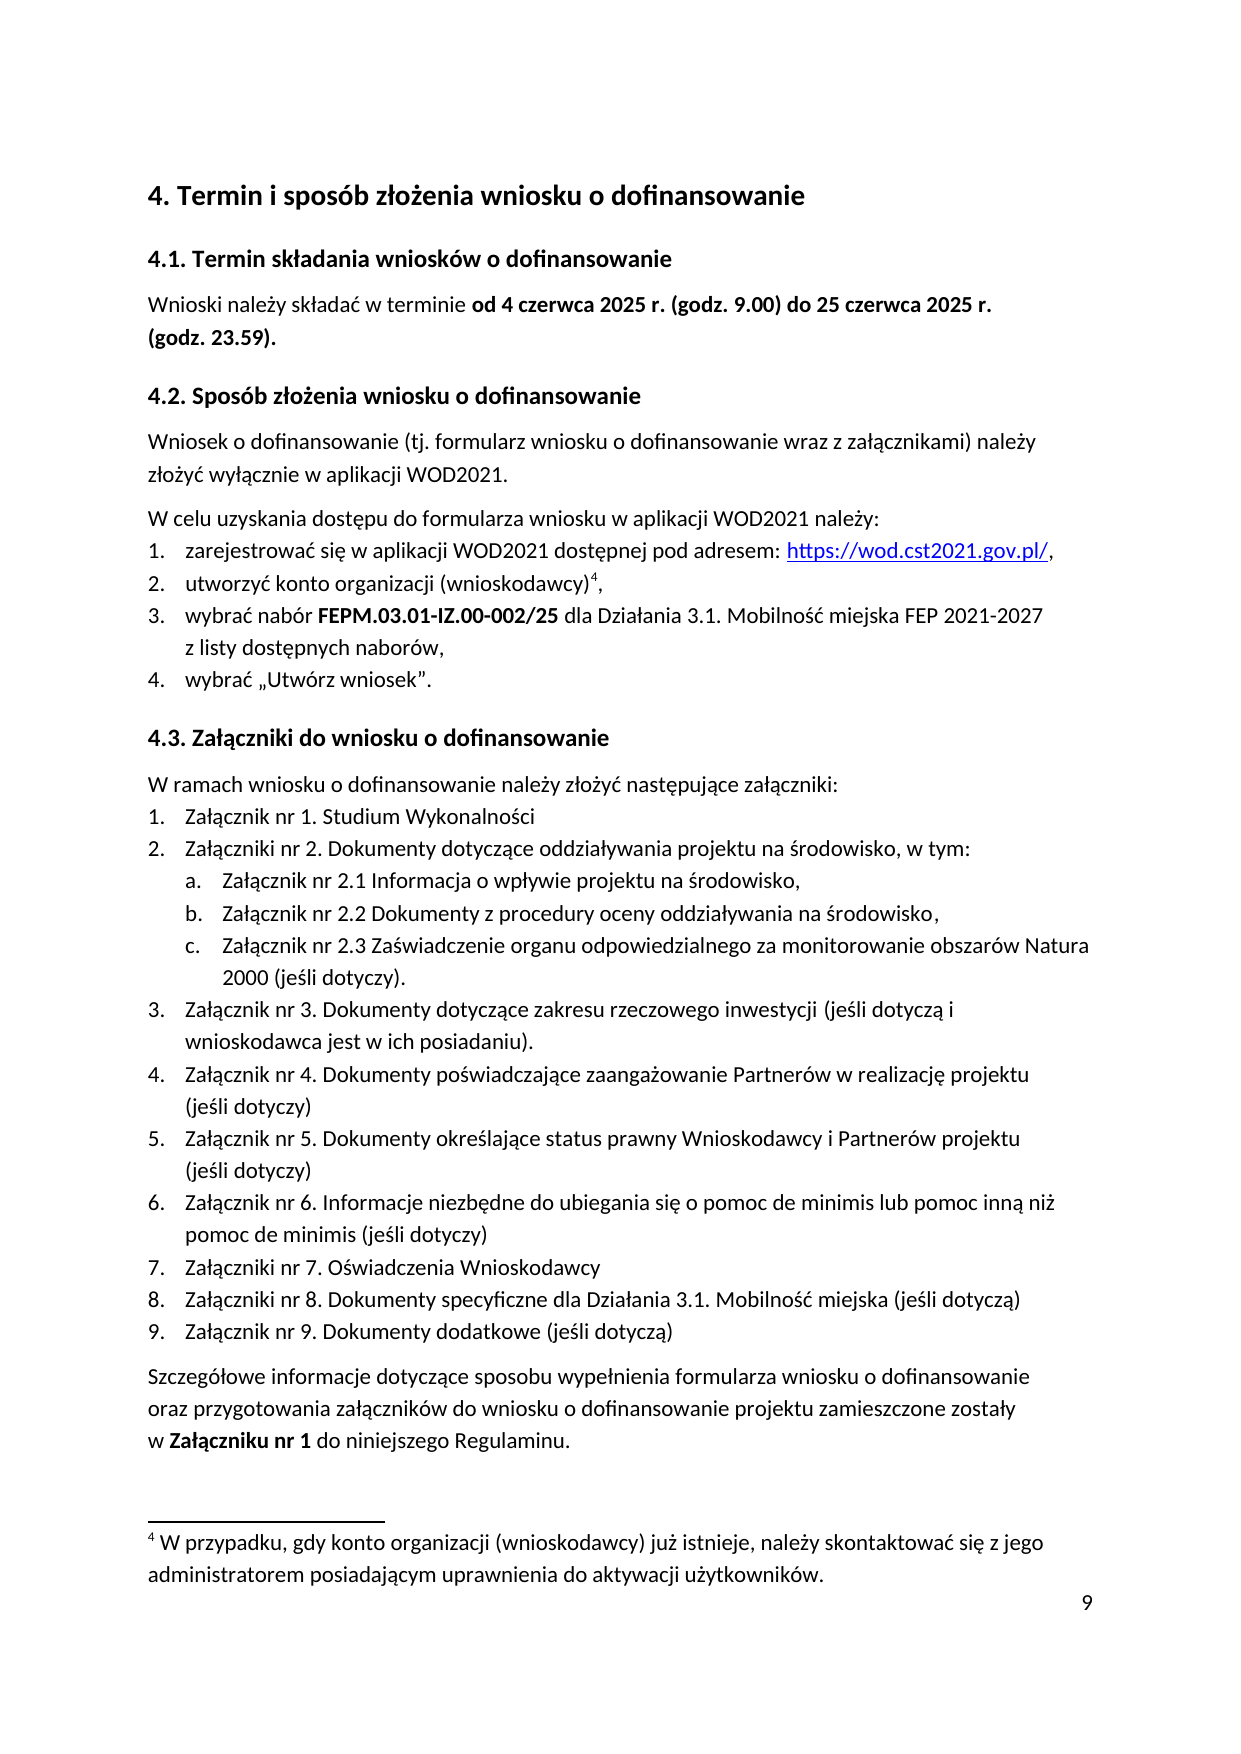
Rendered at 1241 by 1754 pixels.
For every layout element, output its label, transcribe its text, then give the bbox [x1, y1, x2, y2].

subtitle 4.1. Termin składania wniosków o dofinansowanie [148, 243, 1092, 274]
subtitle 4.2. Sposób złożenia wniosku o dofinansowanie [148, 380, 1092, 411]
list Załącznik nr 2.3 Zaświadczenie organu odpowiedzialnego za monitorowanie obszarów Natura 2000 (jeśli dotyczy). [185, 931, 1092, 991]
list Załączniki nr 8. Dokumenty specyficzne dla Działania 3.1. Mobilność miejska (jeśli dotyczą) [148, 1285, 1092, 1313]
list Załącznik nr 2.2 Dokumenty z procedury oceny oddziaływania na środowisko, [185, 899, 1092, 927]
list Załącznik nr 1. Studium Wykonalności [148, 802, 1092, 830]
list wybrać „Utwórz wniosek”. [148, 665, 1092, 693]
list zarejestrować się w aplikacji WOD2021 dostępnej pod adresem: https://wod.cst2021.gov.pl/, [148, 537, 1092, 564]
text Wnioski należy składać w terminie od 4 czerwca 2025 r. (godz. 9.00) do 25 czerwca 2025 r. (godz. 23.59). [148, 291, 1092, 351]
list wybrać nabór FEPM.03.01-IZ.00-002/25 dla Działania 3.1. Mobilność miejska FEP 2021-2027 z listy dostępnych naborów, [148, 601, 1092, 661]
list Załącznik nr 9. Dokumenty dodatkowe (jeśli dotyczą) [148, 1317, 1092, 1345]
list Załączniki nr 7. Oświadczenia Wnioskodawcy [148, 1253, 1092, 1281]
text Szczegółowe informacje dotyczące sposobu wypełnienia formularza wniosku o dofinansowanie oraz przygotowania załączników do wniosku o dofinansowanie projektu zamieszczone zostały w Załączniku nr 1 do niniejszego Regulaminu. [148, 1362, 1092, 1454]
text W ramach wniosku o dofinansowanie należy złożyć następujące załączniki: [148, 770, 1092, 798]
text W celu uzyskania dostępu do formularza wniosku w aplikacji WOD2021 należy: [148, 504, 1092, 532]
list Załącznik nr 5. Dokumenty określające status prawny Wnioskodawcy i Partnerów projektu (jeśli dotyczy) [148, 1124, 1092, 1184]
list Załącznik nr 4. Dokumenty poświadczające zaangażowanie Partnerów w realizację projektu (jeśli dotyczy) [148, 1060, 1092, 1120]
list Załącznik nr 3. Dokumenty dotyczące zakresu rzeczowego inwestycji (jeśli dotyczą i wnioskodawca jest w ich posiadaniu). [148, 995, 1092, 1056]
text Wniosek o dofinansowanie (tj. formularz wniosku o dofinansowanie wraz z załącznikami) należy złożyć wyłącznie w aplikacji WOD2021. [148, 427, 1092, 488]
list utworzyć konto organizacji (wnioskodawcy), [148, 569, 1092, 597]
subtitle 4. Termin i sposób złożenia wniosku o dofinansowanie [148, 177, 1092, 213]
list Załączniki nr 2. Dokumenty dotyczące oddziaływania projektu na środowisko, w tym: [148, 834, 1092, 862]
subtitle 4.3. Załączniki do wniosku o dofinansowanie [148, 722, 1092, 753]
list Załącznik nr 2.1 Informacja o wpływie projektu na środowisko, [185, 867, 1092, 894]
list Załącznik nr 6. Informacje niezbędne do ubiegania się o pomoc de minimis lub pomoc inną niż pomoc de minimis (jeśli dotyczy) [148, 1188, 1092, 1249]
